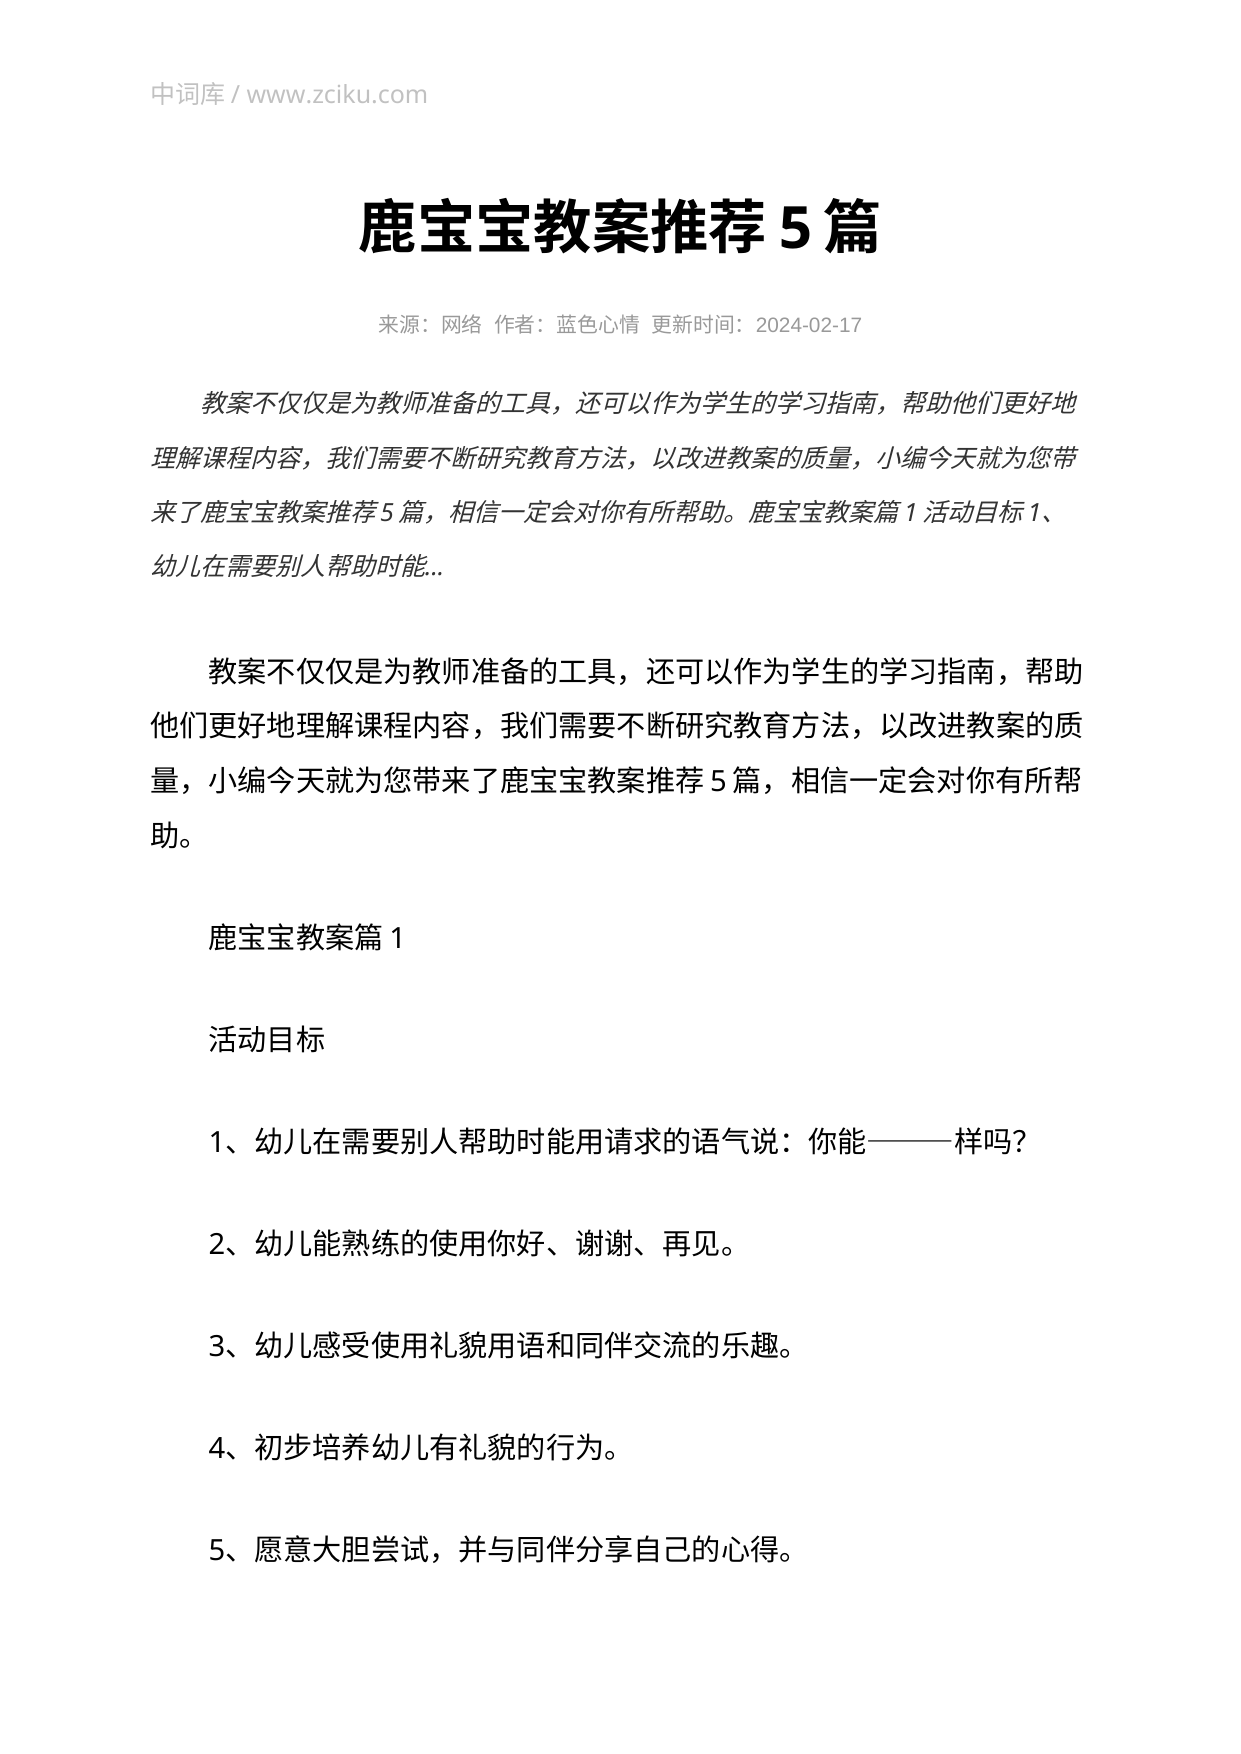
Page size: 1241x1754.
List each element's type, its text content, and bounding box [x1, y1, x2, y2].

text 3、幼儿感受使用礼貌用语和同伴交流的乐趣。 [150, 1322, 1090, 1365]
text 5、愿意大胆尝试，并与同伴分享自己的心得。 [150, 1526, 1090, 1569]
text 来源：网络 作者：蓝色心情 更新时间：2024-02-17 [150, 313, 1090, 337]
text 教案不仅仅是为教师准备的工具，还可以作为学生的学习指南，帮助他们更好地理解课程内容，我们需要不断研究教育方法，以改进教案的质量，小编今天就为您带来了鹿宝宝教案推荐5篇，相信一定会对你有所帮助。鹿宝宝教案篇1活动目标1、幼儿在需要别人帮助时能... [150, 384, 1090, 583]
subtitle 鹿宝宝教案推荐5篇 [150, 181, 1090, 266]
text 活动目标 [150, 1017, 1090, 1059]
text 鹿宝宝教案篇1 [150, 915, 1090, 957]
text 4、初步培养幼儿有礼貌的行为。 [150, 1424, 1090, 1467]
text 2、幼儿能熟练的使用你好、谢谢、再见。 [150, 1220, 1090, 1263]
text 教案不仅仅是为教师准备的工具，还可以作为学生的学习指南，帮助他们更好地理解课程内容，我们需要不断研究教育方法，以改进教案的质量，小编今天就为您带来了鹿宝宝教案推荐5篇，相信一定会对你有所帮助。 [150, 648, 1090, 855]
text 1、幼儿在需要别人帮助时能用请求的语气说：你能―――样吗？ [150, 1118, 1090, 1161]
